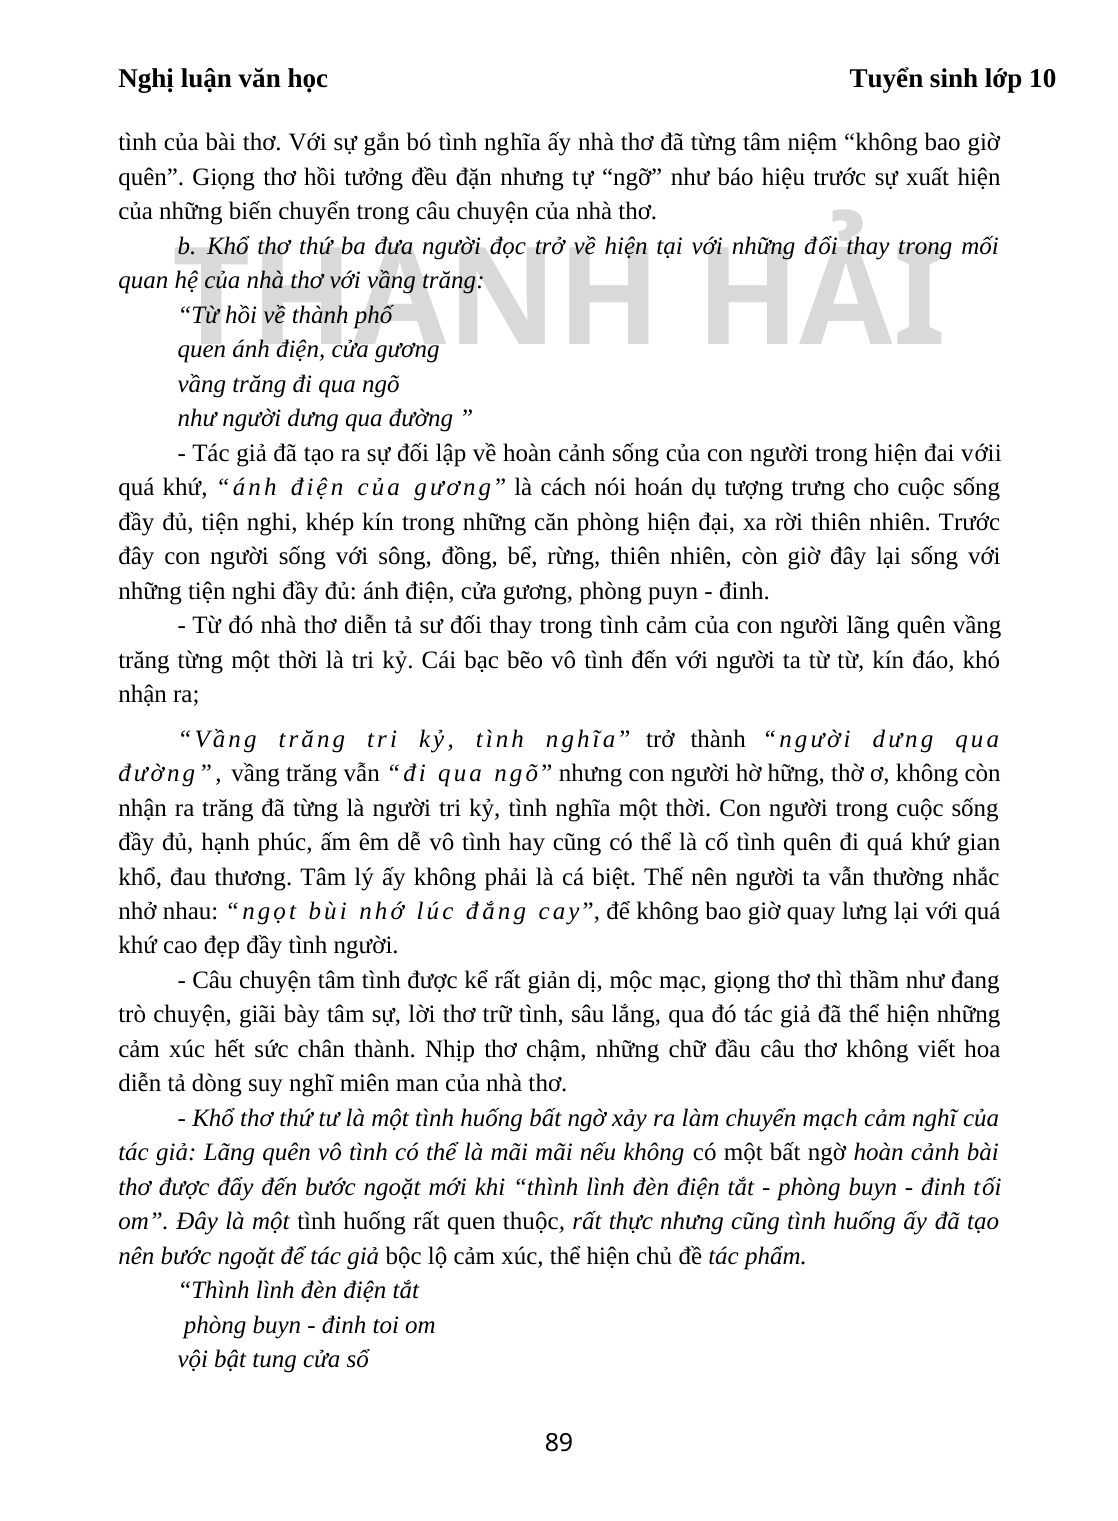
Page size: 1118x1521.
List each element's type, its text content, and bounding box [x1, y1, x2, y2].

text phòng buyn - đinh toi om [118, 1310, 1001, 1338]
text vội bật tung cửa sổ [118, 1344, 1001, 1373]
text “Thình lình đèn điện tắt [118, 1275, 1001, 1304]
list Từ đó nhà thơ diễn tả sư đối thay trong tình cảm của con người lãng quên vầng trăng từng một thời là tri kỷ. Cái bạc bẽo vô tình đến với người ta từ từ, kín đáo, khó nhận ra; [118, 610, 1001, 708]
list Câu chuyện tâm tình được kể rất giản dị, mộc mạc, giọng thơ thì thầm như đang trò chuyện, giãi bày tâm sự, lời thơ trữ tình, sâu lắng, qua đó tác giả đã thể hiện những cảm xúc hết sức chân thành. Nhịp thơ chậm, những chữ đầu câu thơ không viết hoa diễn tả dòng suy nghĩ miên man của nhà thơ. [118, 965, 1001, 1097]
list Tác giả đã tạo ra sự đối lập về hoàn cảnh sống của con người trong hiện đai vớii quá khứ, “ánh điện của gương” là cách nói hoán dụ tượng trưng cho cuộc sống đầy đủ, tiện nghi, khép kín trong những căn phòng hiện đại, xa rời thiên nhiên. Trước đây con người sống với sông, đồng, bể, rừng, thiên nhiên, còn giờ đây lại sống với những tiện nghi đầy đủ: ánh điện, cửa gương, phòng puyn - đinh. [118, 438, 1001, 604]
text vầng trăng đi qua ngõ [118, 369, 1001, 398]
list Khổ thơ thứ tư là một tình huống bất ngờ xảy ra làm chuyển mạch cảm nghĩ của tác giả: Lãng quên vô tình có thể là mãi mãi nếu không có một bất ngờ hoàn cảnh bài thơ được đẩy đến bước ngoặt mới khi “thình lình đèn điện tắt - phòng buyn - đinh tối om”. Đây là một tình huống rất quen thuộc, rất thực nhưng cũng tình huống ấy đã tạo nên bước ngoặt để tác giả bộc lộ cảm xúc, thể hiện chủ đề tác phẩm. [118, 1103, 1001, 1269]
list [118, 127, 1001, 225]
text “Từ hồi về thành phố [118, 300, 1001, 329]
list Khổ thơ thứ ba đưa người đọc trở về hiện tại với những đổi thay trong mối quan hệ của nhà thơ với vầng trăng: [118, 231, 1001, 294]
text “Vầng trăng tri kỷ, tình nghĩa” trở thành “người dưng qua đường”, vầng trăng vẫn “đi qua ngõ” nhưng con người hờ hững, thờ ơ, không còn nhận ra trăng đã từng là người tri kỷ, tình nghĩa một thời. Con người trong cuộc sống đầy đủ, hạnh phúc, ấm êm dễ vô tình hay cũng có thể là cố tình quên đi quá khứ gian khổ, đau thương. Tâm lý ấy không phải là cá biệt. Thế nên người ta vẫn thường nhắc nhở nhau: “ngọt bùi nhớ lúc đắng cay”, để không bao giờ quay lưng lại với quá khứ cao đẹp đầy tình người. [118, 724, 1001, 959]
text như người dưng qua đường ” [118, 403, 1001, 432]
text quen ánh điện, cửa gương [118, 334, 1001, 363]
